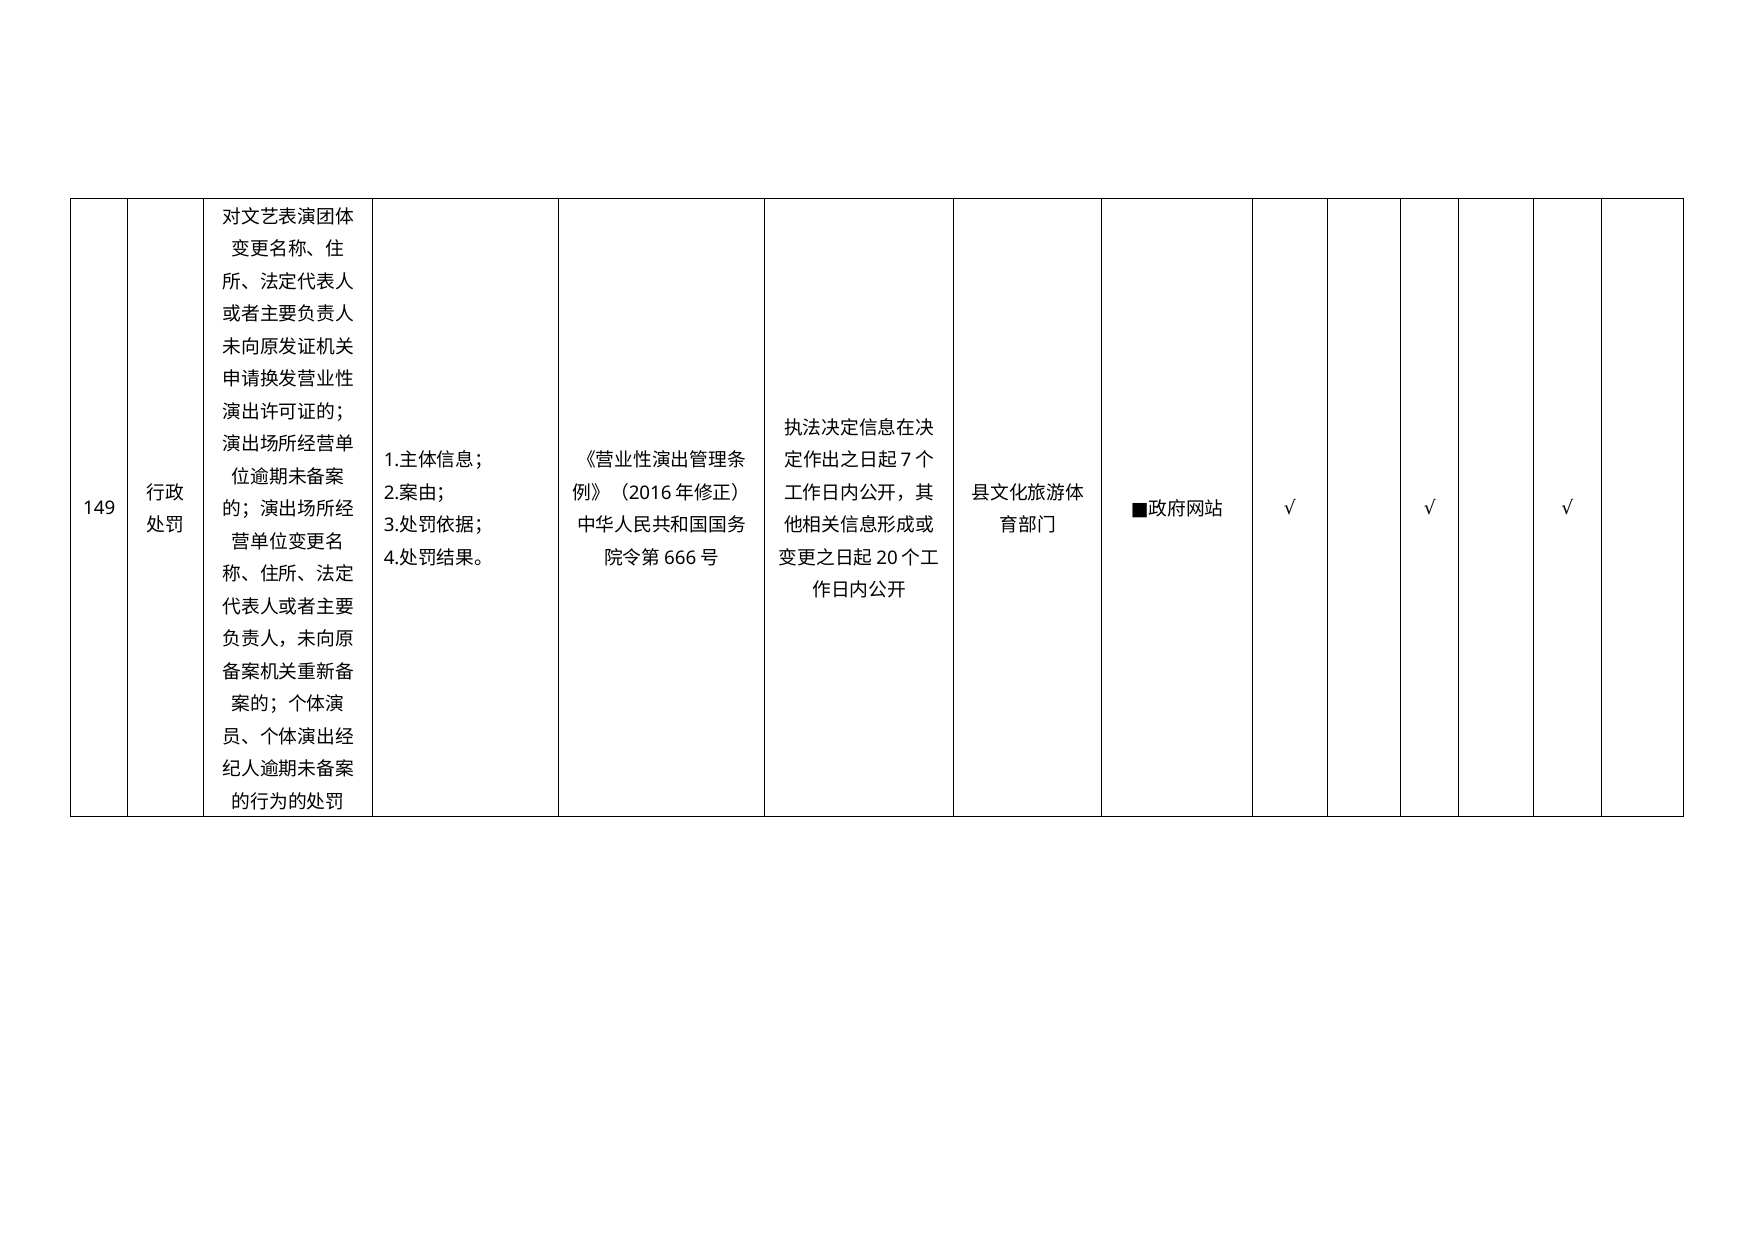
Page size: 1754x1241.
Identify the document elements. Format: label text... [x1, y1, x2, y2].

table_cell 县文化旅游体育部门 [954, 199, 1101, 816]
table_cell [1602, 199, 1683, 816]
table_cell 行政 处罚 [128, 199, 203, 816]
table_cell [1328, 199, 1400, 816]
table_cell 1.主体信息； 2.案由； 3.处罚依据； 4.处罚结果。 [373, 199, 558, 816]
table_cell ■政府网站 [1102, 199, 1252, 816]
table_cell √ [1253, 199, 1327, 816]
table_cell [1459, 199, 1533, 816]
table_cell 149 [71, 199, 127, 816]
table_cell √ [1401, 199, 1458, 816]
table_cell 《营业性演出管理条例》（2016年修正）中华人民共和国国务院令第666号 [559, 199, 764, 816]
table_cell 执法决定信息在决定作出之日起7个工作日内公开，其他相关信息形成或变更之日起20个工作日内公开 [765, 199, 953, 816]
table_cell 对文艺表演团体变更名称、住所、法定代表人或者主要负责人未向原发证机关申请换发营业性演出许可证的；演出场所经营单位逾期未备案的；演出场所经营单位变更名称、住所、法定代表人或者主要负责人，未向原备案机关重新备案的；个体演员、个体演出经纪人逾期未备案的行为的处罚 [204, 199, 372, 816]
table_cell √ [1534, 199, 1601, 816]
